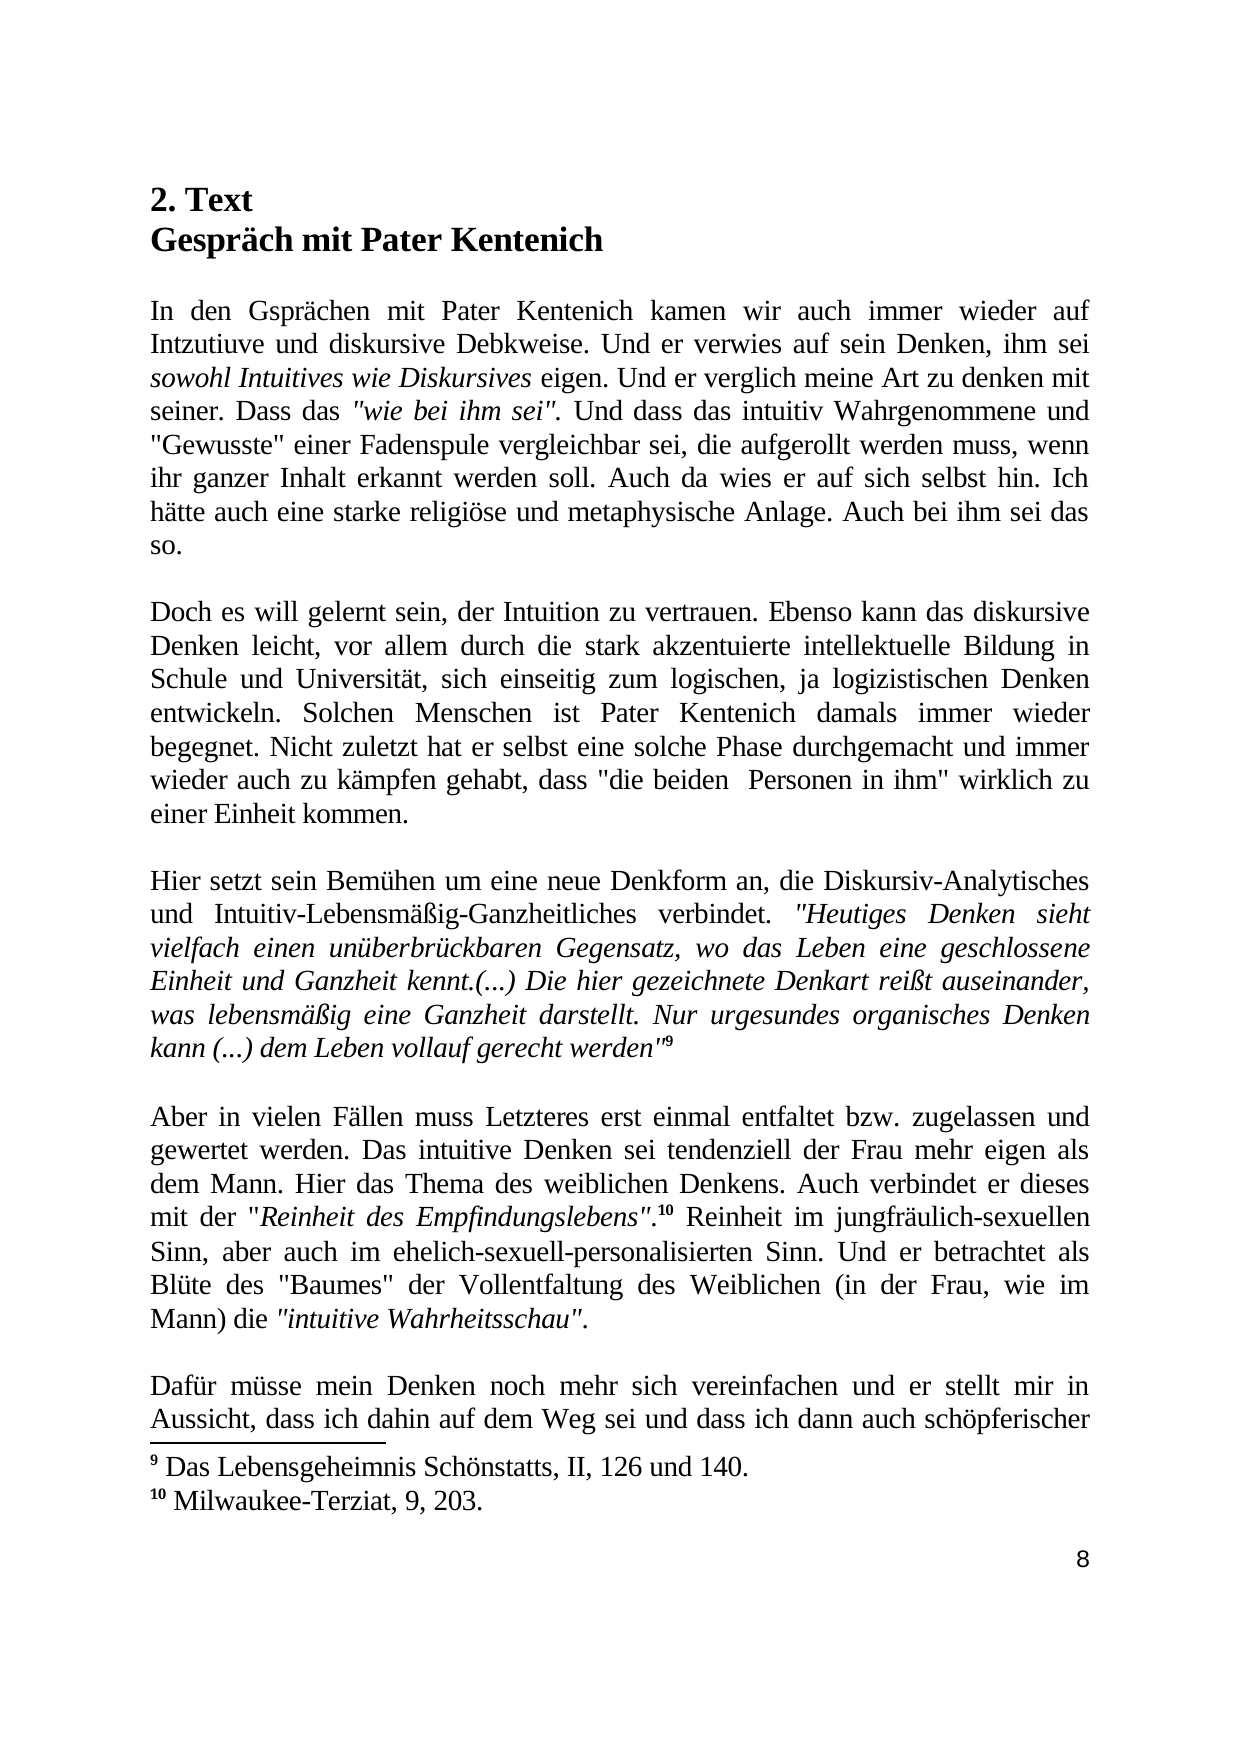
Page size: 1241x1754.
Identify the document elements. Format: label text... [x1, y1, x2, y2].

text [150, 1368, 1090, 1435]
text Aber in vielen Fällen muss Letzteres erst einmal entfaltet bzw. zugelassen und gewertet werden. Das intuitive Denken sei tendenziell der Frau mehr eigen als dem Mann. Hier das Thema des weiblichen Denkens. Auch verbindet er dieses mit der "Reinheit des Empfindungslebens". Reinheit im jungfräulich-sexuellen Sinn, aber auch im ehelich-sexuell-personalisierten Sinn. Und er betrachtet als Blüte des "Baumes" der Vollentfaltung des Weiblichen (in der Frau, wie im Mann) die "intuitive Wahrheitsschau". [150, 1099, 1090, 1335]
text In den Gsprächen mit Pater Kentenich kamen wir auch immer wieder auf Intzutiuve und diskursive Debkweise. Und er verwies auf sein Denken, ihm sei sowohl Intuitives wie Diskursives eigen. Und er verglich meine Art zu denken mit seiner. Dass das "wie bei ihm sei". Und dass das intuitiv Wahrgenommene und "Gewusste" einer Fadenspule vergleichbar sei, die aufgerollt werden muss, wenn ihr ganzer Inhalt erkannt werden soll. Auch da wies er auf sich selbst hin. Ich hätte auch eine starke religiöse und metaphysische Anlage. Auch bei ihm sei das so. [150, 293, 1090, 561]
text Hier setzt sein Bemühen um eine neue Denkform an, die Diskursiv-Analytisches und Intuitiv-Lebensmäßig-Ganzheitliches verbindet. "Heutiges Denken sieht vielfach einen unüberbrückbaren Gegensatz, wo das Leben eine geschlossene Einheit und Ganzheit kennt.(...) Die hier gezeichnete Denkart reißt auseinander, was lebensmäßig eine Ganzheit darstellt. Nur urgesundes organisches Denken kann (...) dem Leben vollauf gerecht werden" [150, 863, 1090, 1065]
text Gespräch mit Pater Kentenich [150, 219, 1090, 259]
text Doch es will gelernt sein, der Intuition zu vertrauen. Ebenso kann das diskursive Denken leicht, vor allem durch die stark akzentuierte intellektuelle Bildung in Schule und Universität, sich einseitig zum logischen, ja logizistischen Denken entwickeln. Solchen Menschen ist Pater Kentenich damals immer wieder begegnet. Nicht zuletzt hat er selbst eine solche Phase durchgemacht und immer wieder auch zu kämpfen gehabt, dass "die beiden Personen in ihm" wirklich zu einer Einheit kommen. [150, 595, 1090, 829]
text 2. Text [150, 178, 1090, 219]
